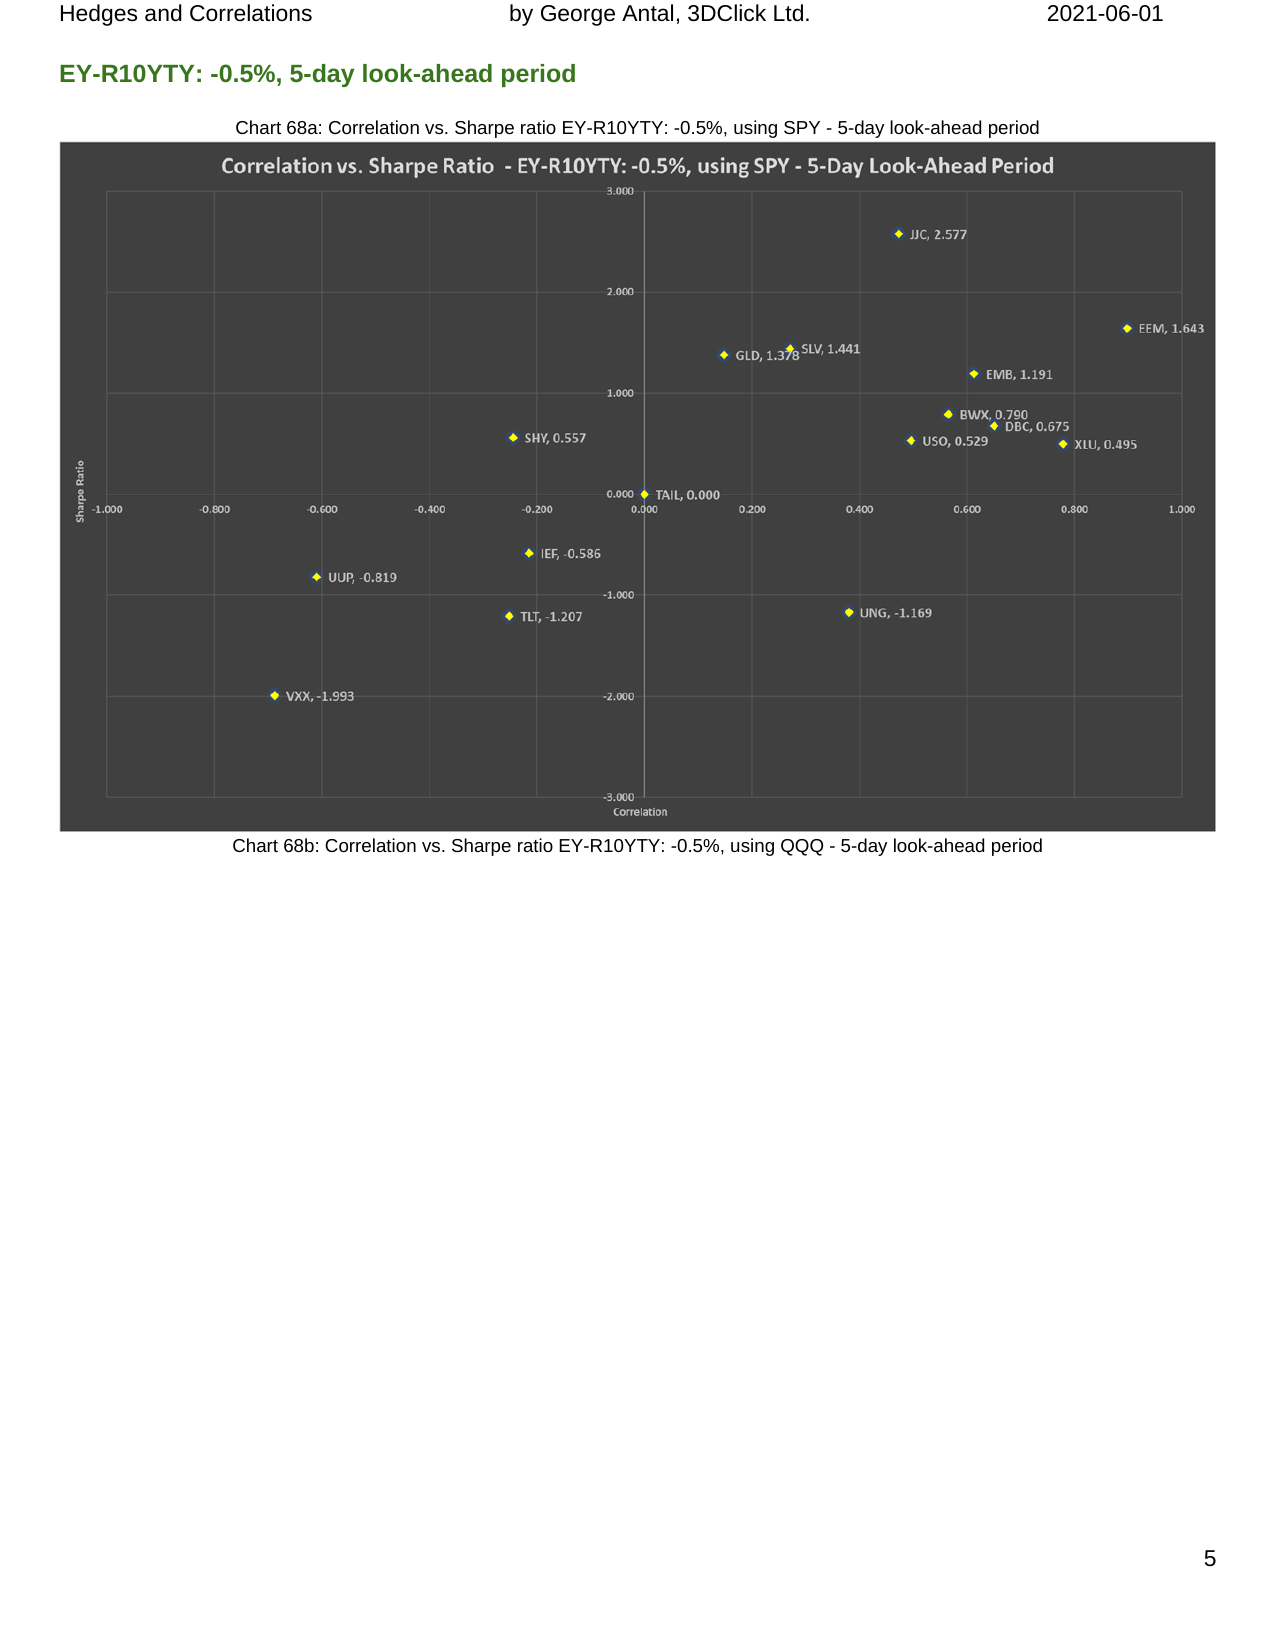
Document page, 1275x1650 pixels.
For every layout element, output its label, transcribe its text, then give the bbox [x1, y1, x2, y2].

text Chart 68a: Correlation vs. Sharpe ratio EY-R10YTY: -0.5%, using SPY - 5-day look-ahead period [59, 117, 1216, 138]
text Chart 68b: Correlation vs. Sharpe ratio EY-R10YTY: -0.5%, using QQQ - 5-day look-ahead period [59, 835, 1216, 857]
text EY-R10YTY: -0.5%, 5-day look-ahead period [59, 59, 1216, 88]
picture [59, 141, 1216, 832]
